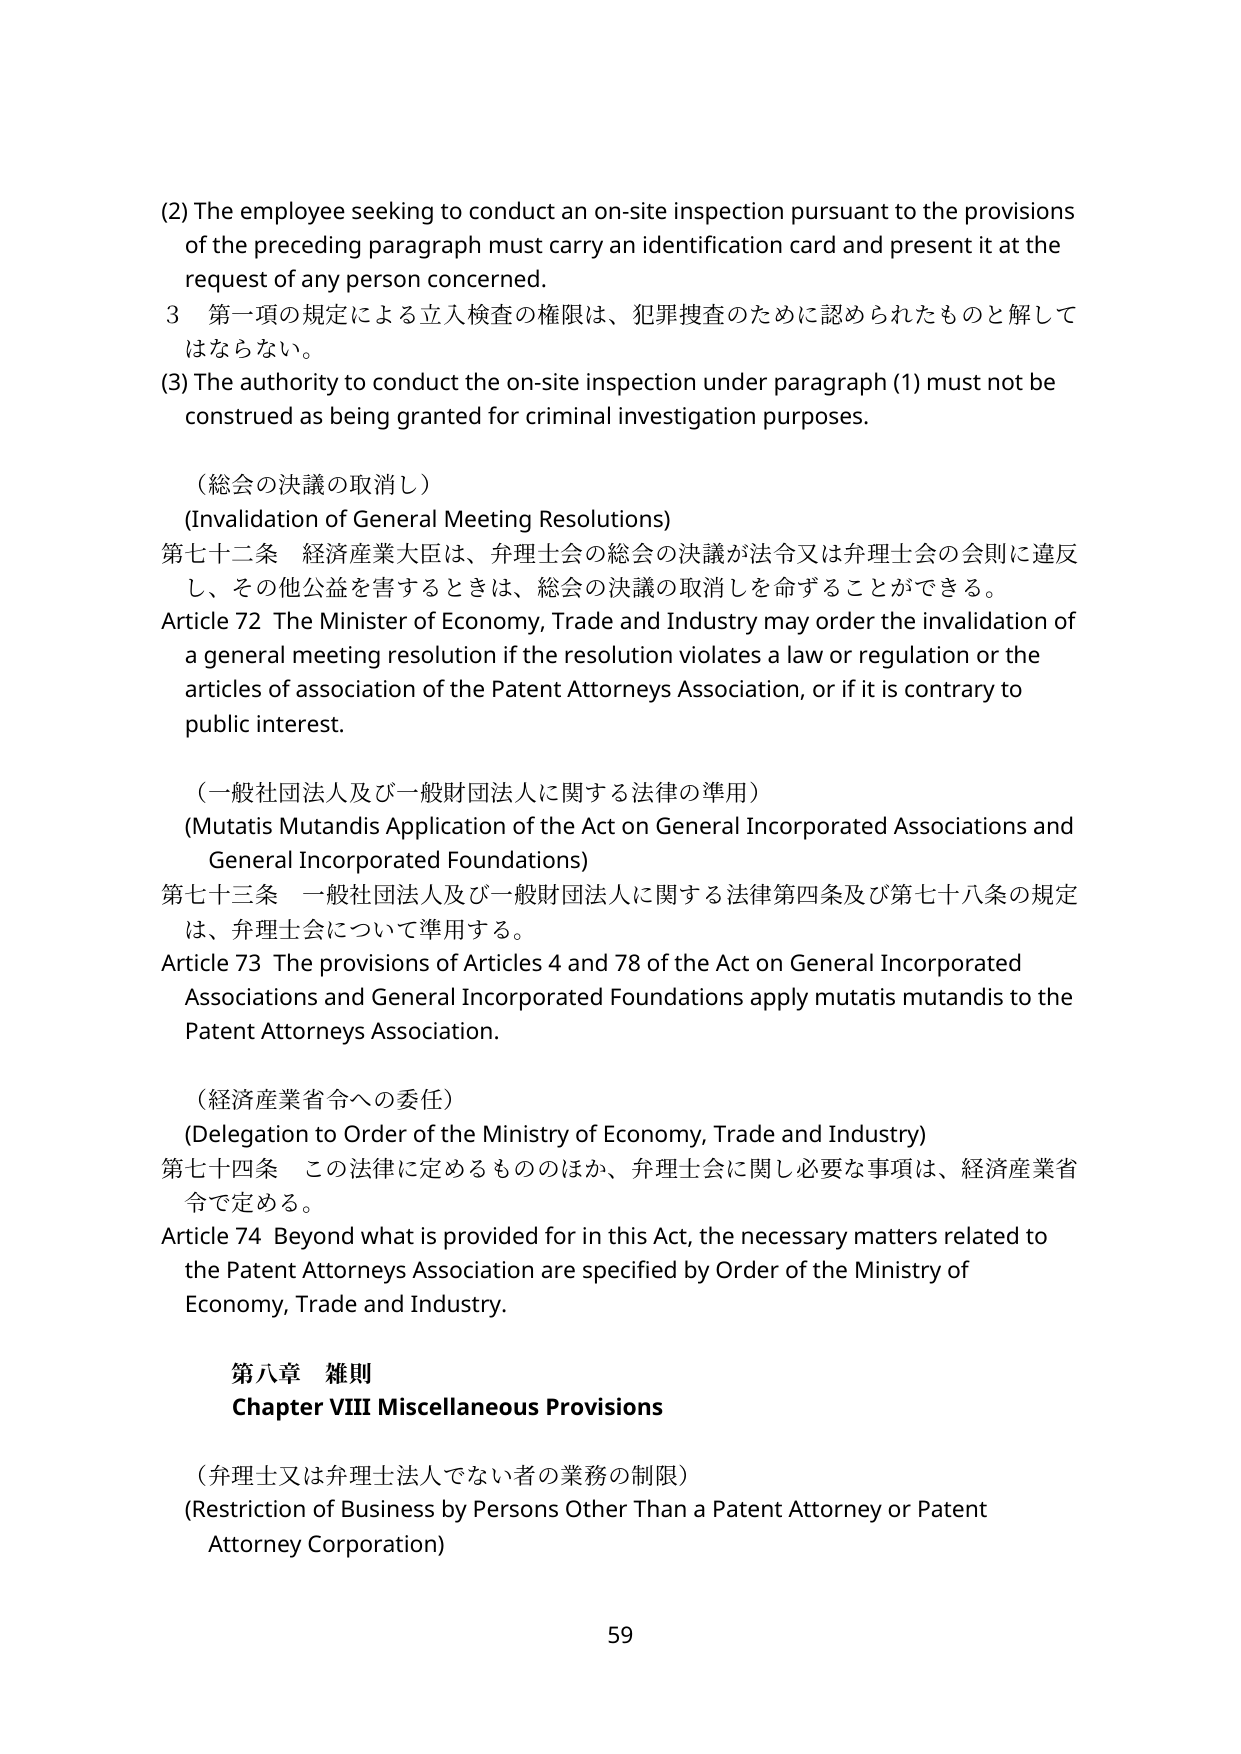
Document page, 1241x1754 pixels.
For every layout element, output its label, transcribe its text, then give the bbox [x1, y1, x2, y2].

text (Mutatis Mutandis Application of the Act on General Incorporated Associations and General Incorporated Foundations) [184, 809, 1079, 877]
text （経済産業省令への委任） [184, 1082, 1079, 1116]
text (Invalidation of General Meeting Resolutions) [184, 501, 1079, 535]
text （総会の決議の取消し） [184, 467, 1079, 501]
text (Delegation to Order of the Ministry of Economy, Trade and Industry) [184, 1116, 1079, 1150]
text 第七十二条 経済産業大臣は、弁理士会の総会の決議が法令又は弁理士会の会則に違反し、その他公益を害するときは、総会の決議の取消しを命ずることができる。 [161, 535, 1079, 604]
text Article 73 The provisions of Articles 4 and 78 of the Act on General Incorporated Associations and General Incorporated Foundations apply mutatis mutandis to the Patent Attorneys Association. [161, 945, 1079, 1048]
text ３ 第一項の規定による立入検査の権限は、犯罪捜査のために認められたものと解してはならない。 [161, 296, 1079, 364]
text (Restriction of Business by Persons Other Than a Patent Attorney or Patent Attorney Corporation) [184, 1492, 1079, 1560]
text Article 72 The Minister of Economy, Trade and Industry may order the invalidation of a general meeting resolution if the resolution violates a law or regulation or the articles of association of the Patent Attorneys Association, or if it is contrary to public interest. [161, 604, 1079, 740]
text （弁理士又は弁理士法人でない者の業務の制限） [184, 1458, 1079, 1492]
text (3) The authority to conduct the on-site inspection under paragraph (1) must not be construed as being granted for criminal investigation purposes. [161, 364, 1079, 433]
text 第八章 雑則 [230, 1355, 1079, 1389]
text (2) The employee seeking to conduct an on-site inspection pursuant to the provisions of the preceding paragraph must carry an identification card and present it at the request of any person concerned. [161, 194, 1079, 296]
text 第七十四条 この法律に定めるもののほか、弁理士会に関し必要な事項は、経済産業省令で定める。 [161, 1150, 1079, 1219]
text Article 74 Beyond what is provided for in this Act, the necessary matters related to the Patent Attorneys Association are specified by Order of the Ministry of Economy, Trade and Industry. [161, 1219, 1079, 1321]
text 第七十三条 一般社団法人及び一般財団法人に関する法律第四条及び第七十八条の規定は、弁理士会について準用する。 [161, 877, 1079, 945]
text Chapter VIII Miscellaneous Provisions [230, 1389, 1079, 1424]
text （一般社団法人及び一般財団法人に関する法律の準用） [184, 774, 1079, 809]
